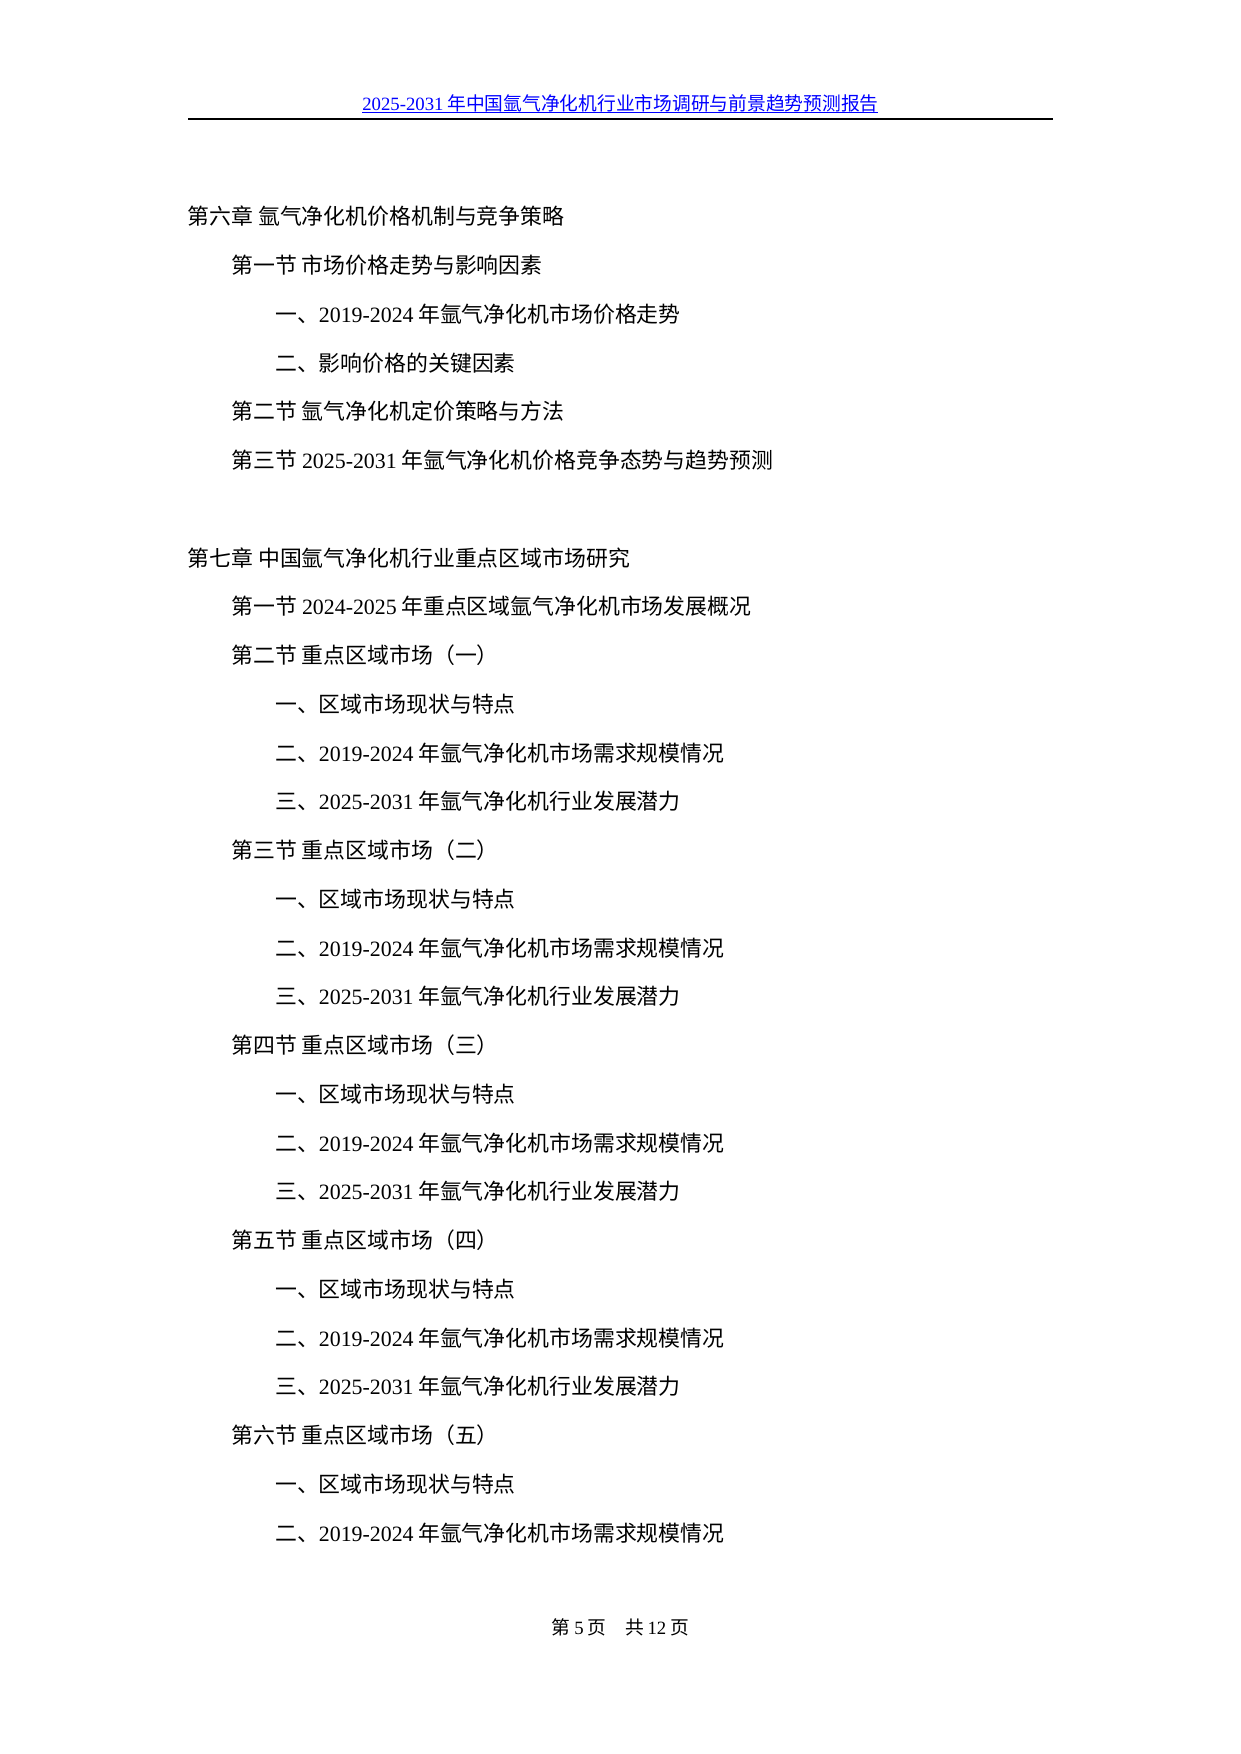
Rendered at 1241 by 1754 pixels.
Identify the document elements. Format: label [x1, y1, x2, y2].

text [187, 150, 1053, 1548]
